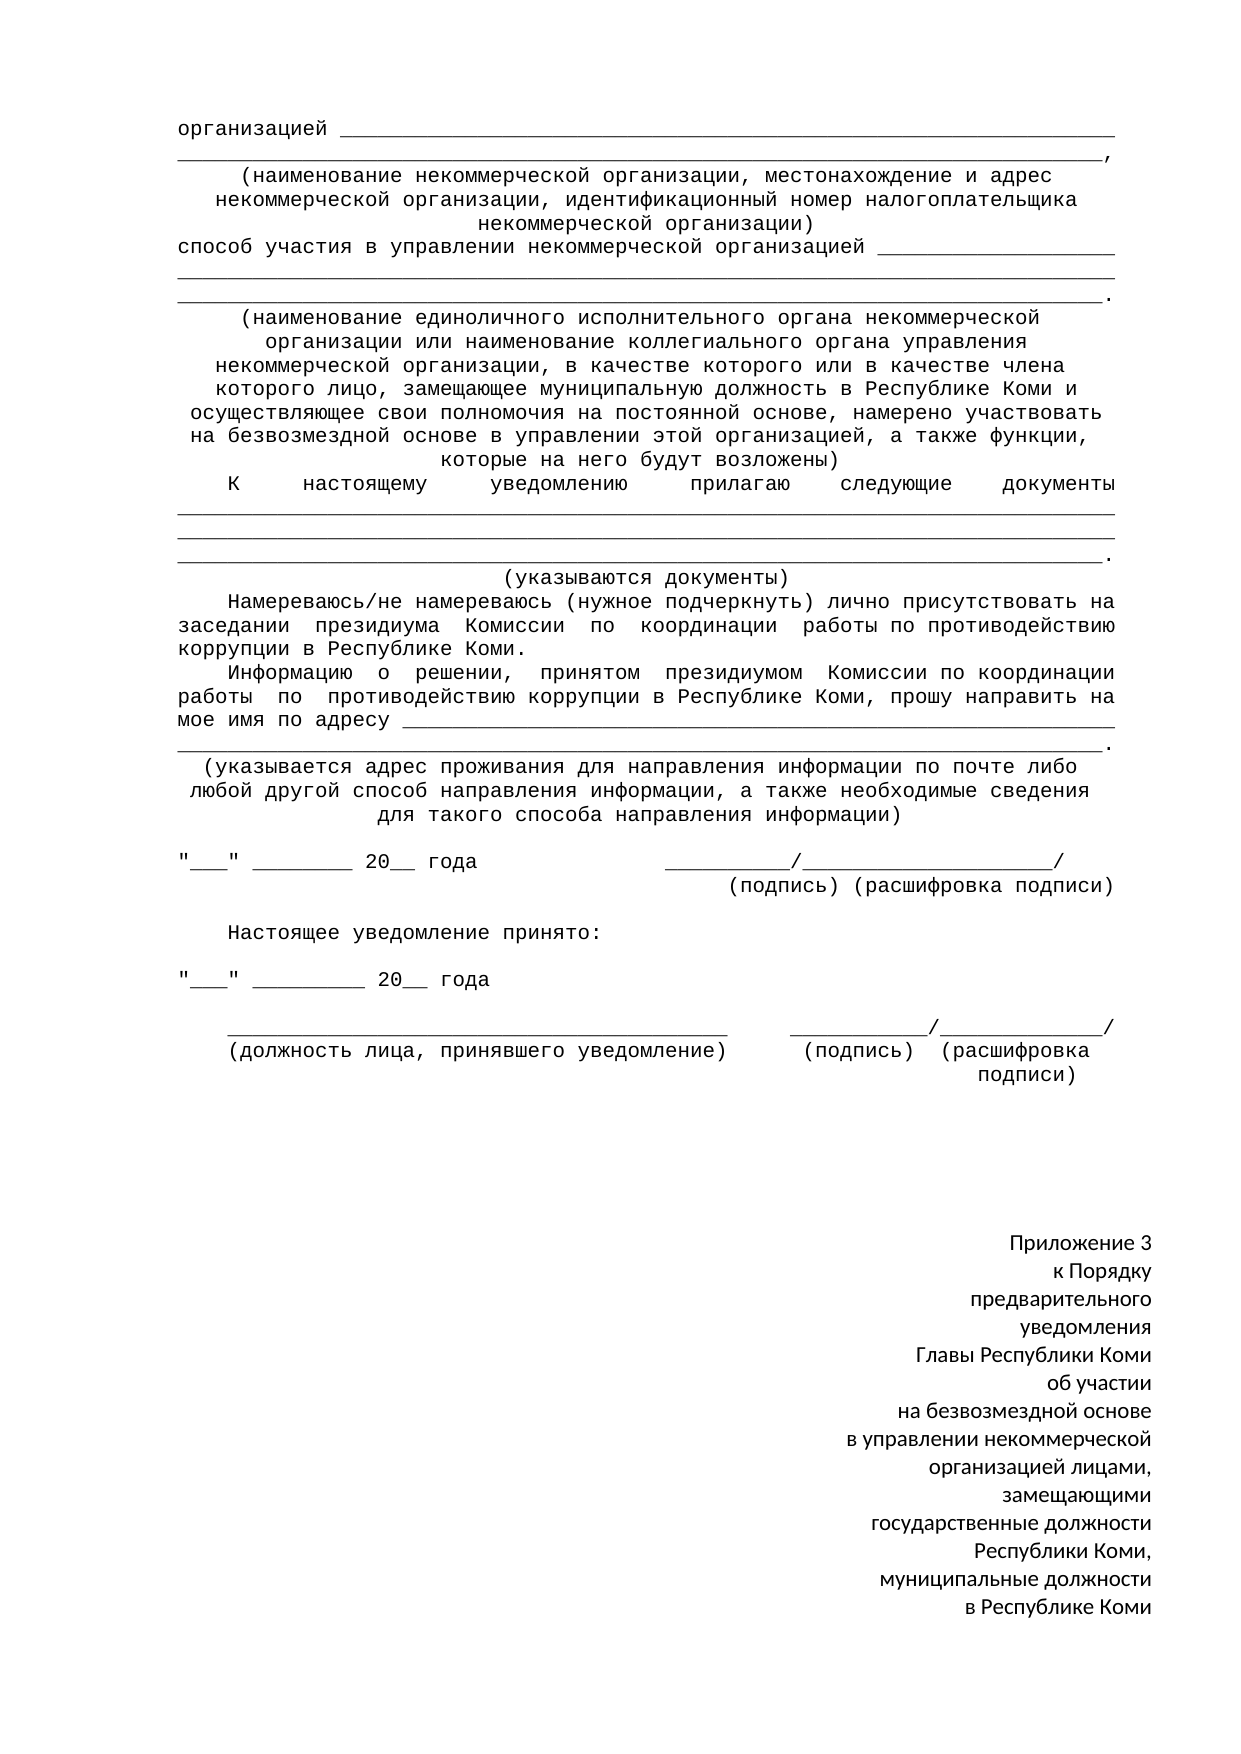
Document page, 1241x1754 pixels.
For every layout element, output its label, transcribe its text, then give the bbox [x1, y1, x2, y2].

text "___" _________ 20__ года [177, 969, 1152, 993]
text государственные должности [177, 1508, 1152, 1536]
text которого лицо, замещающее муниципальную должность в Республике Коми и [177, 378, 1152, 402]
text (указываются документы) [177, 567, 1152, 591]
text Настоящее уведомление принято: [177, 922, 1152, 946]
text (наименование некоммерческой организации, местонахождение и адрес [177, 165, 1152, 189]
text об участии [177, 1368, 1152, 1396]
text __________________________________________________________________________, [177, 142, 1152, 165]
text в Республике Коми [177, 1592, 1152, 1620]
text Главы Республики Коми [177, 1340, 1152, 1368]
text (подпись) (расшифровка подписи) [177, 875, 1152, 898]
text замещающими [177, 1480, 1152, 1508]
text (должность лица, принявшего уведомление) (подпись) (расшифровка [177, 1040, 1152, 1064]
text коррупции в Республике Коми. [177, 638, 1152, 662]
text муниципальные должности [177, 1564, 1152, 1592]
text в управлении некоммерческой [177, 1424, 1152, 1452]
text предварительного [177, 1284, 1152, 1312]
text ________________________________________ ___________/_____________/ [177, 1017, 1152, 1040]
text на безвозмездной основе в управлении этой организацией, а также функции, [177, 426, 1152, 449]
text Намереваюсь/не намереваюсь (нужное подчеркнуть) лично присутствовать на [177, 591, 1152, 615]
text организацией ______________________________________________________________ [177, 118, 1152, 142]
text работы по противодействию коррупции в Республике Коми, прошу направить на [177, 686, 1152, 709]
text заседании президиума Комиссии по координации работы по противодействию [177, 615, 1152, 638]
text (наименование единоличного исполнительного органа некоммерческой [177, 307, 1152, 331]
text __________________________________________________________________________. [177, 284, 1152, 307]
text __________________________________________________________________________. [177, 733, 1152, 757]
text любой другой способ направления информации, а также необходимые сведения [177, 780, 1152, 804]
text некоммерческой организации, в качестве которого или в качестве члена [177, 354, 1152, 378]
text организацией лицами, [177, 1452, 1152, 1480]
text ___________________________________________________________________________ [177, 496, 1152, 520]
text осуществляющее свои полномочия на постоянной основе, намерено участвовать [177, 402, 1152, 426]
text некоммерческой организации, идентификационный номер налогоплательщика [177, 189, 1152, 213]
text способ участия в управлении некоммерческой организацией ___________________ [177, 236, 1152, 260]
text некоммерческой организации) [177, 213, 1152, 236]
text которые на него будут возложены) [177, 449, 1152, 473]
text ___________________________________________________________________________ [177, 260, 1152, 284]
text для такого способа направления информации) [177, 804, 1152, 827]
text Республики Коми, [177, 1536, 1152, 1564]
text "___" ________ 20__ года __________/____________________/ [177, 851, 1152, 875]
text __________________________________________________________________________. [177, 544, 1152, 567]
text (указывается адрес проживания для направления информации по почте либо [177, 757, 1152, 780]
text организации или наименование коллегиального органа управления [177, 331, 1152, 354]
text Приложение 3 [177, 1228, 1152, 1256]
text на безвозмездной основе [177, 1396, 1152, 1424]
text подписи) [177, 1064, 1152, 1088]
text ___________________________________________________________________________ [177, 520, 1152, 544]
text мое имя по адресу _________________________________________________________ [177, 709, 1152, 733]
text уведомления [177, 1312, 1152, 1340]
text к Порядку [177, 1256, 1152, 1284]
text Информацию о решении, принятом президиумом Комиссии по координации [177, 662, 1152, 686]
text К настоящему уведомлению прилагаю следующие документы [177, 473, 1152, 496]
